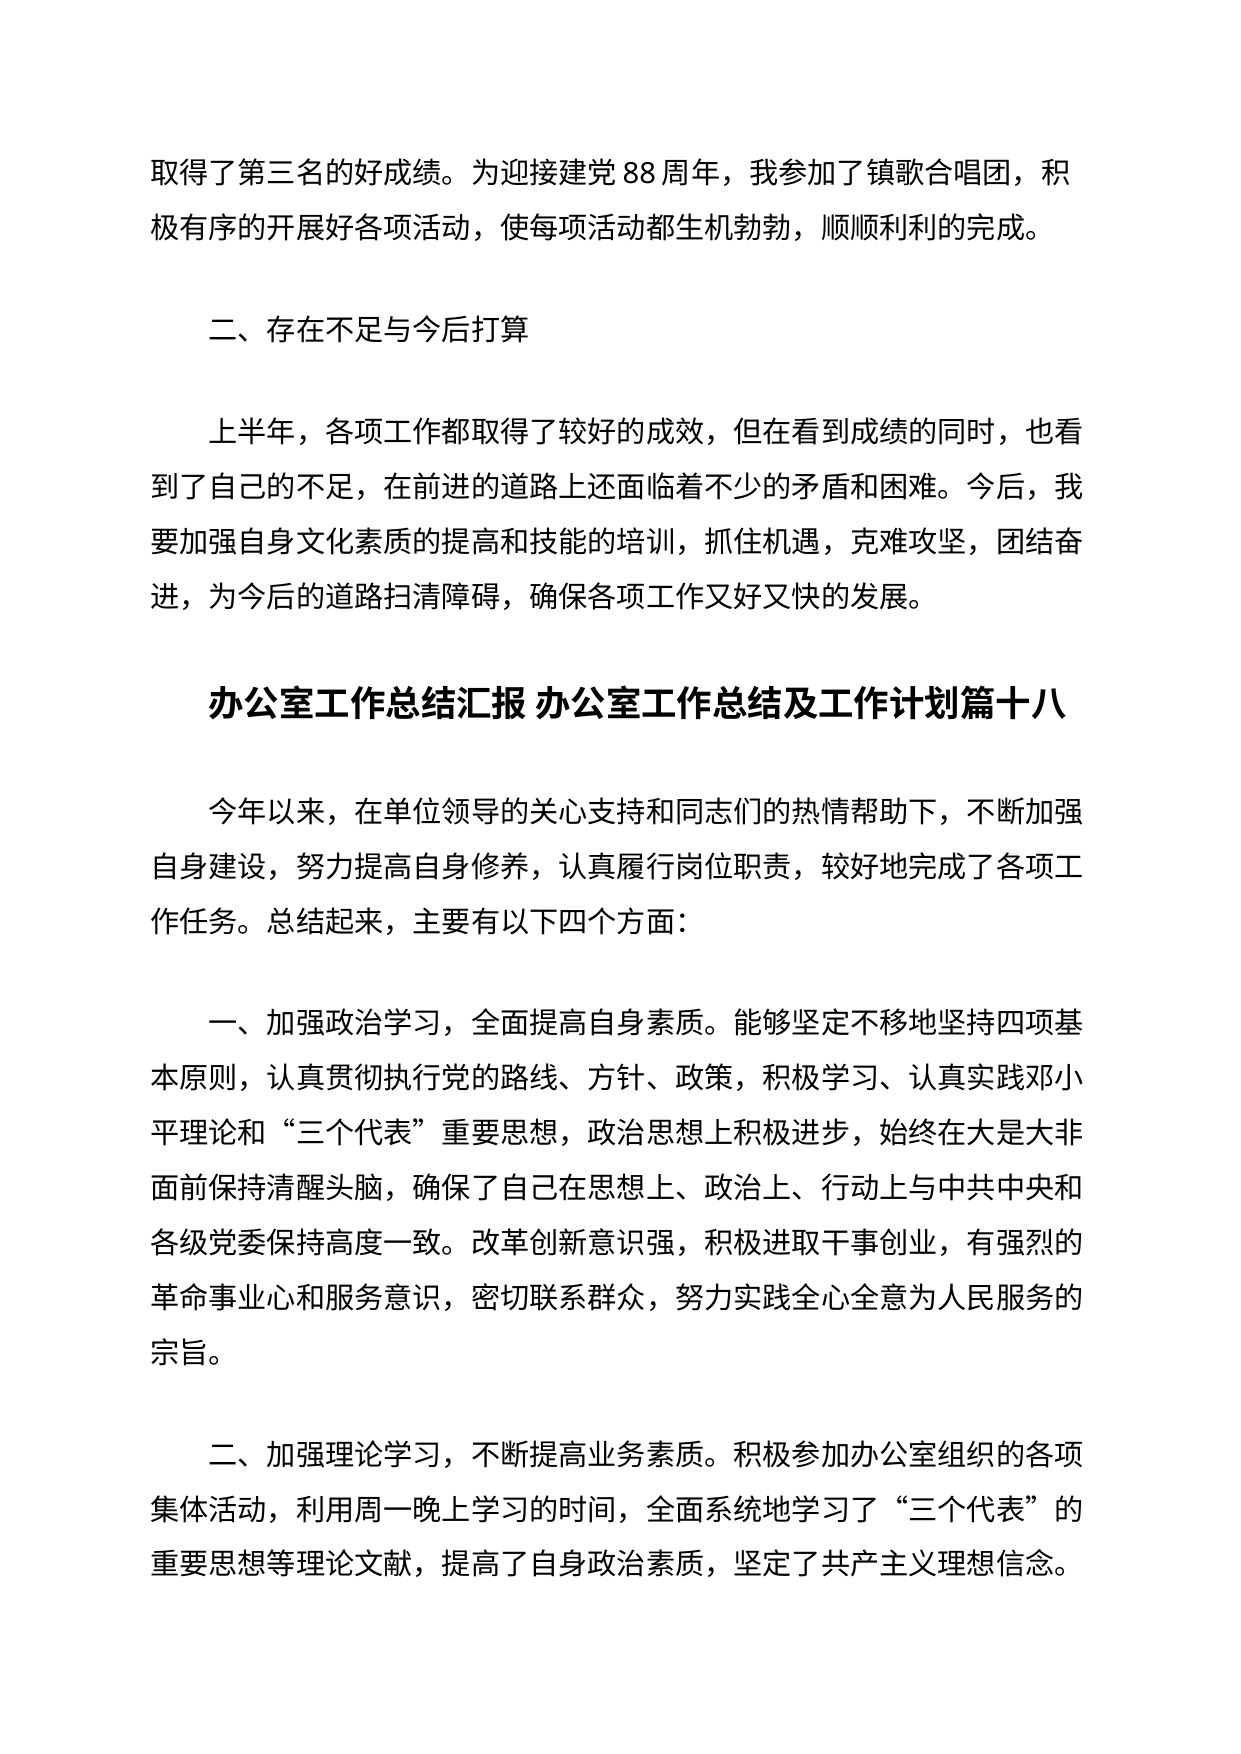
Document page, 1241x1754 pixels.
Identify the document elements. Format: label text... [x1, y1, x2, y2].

text 上半年，各项工作都取得了较好的成效，但在看到成绩的同时，也看到了自己的不足，在前进的道路上还面临着不少的矛盾和困难。今后，我要加强自身文化素质的提高和技能的培训，抓住机遇，克难攻坚，团结奋进，为今后的道路扫清障碍，确保各项工作又好又快的发展。 [150, 408, 1090, 616]
text 今年以来，在单位领导的关心支持和同志们的热情帮助下，不断加强自身建设，努力提高自身修养，认真履行岗位职责，较好地完成了各项工作任务。总结起来，主要有以下四个方面： [150, 788, 1090, 941]
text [150, 150, 1090, 247]
text 一、加强政治学习，全面提高自身素质。能够坚定不移地坚持四项基本原则，认真贯彻执行党的路线、方针、政策，积极学习、认真实践邓小平理论和“三个代表”重要思想，政治思想上积极进步，始终在大是大非面前保持清醒头脑，确保了自己在思想上、政治上、行动上与中共中央和各级党委保持高度一致。改革创新意识强，积极进取干事创业，有强烈的革命事业心和服务意识，密切联系群众，努力实践全心全意为人民服务的宗旨。 [150, 1000, 1090, 1372]
text 办公室工作总结汇报 办公室工作总结及工作计划篇十八 [150, 675, 1090, 726]
text 二、存在不足与今后打算 [150, 307, 1090, 349]
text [150, 1431, 1090, 1583]
